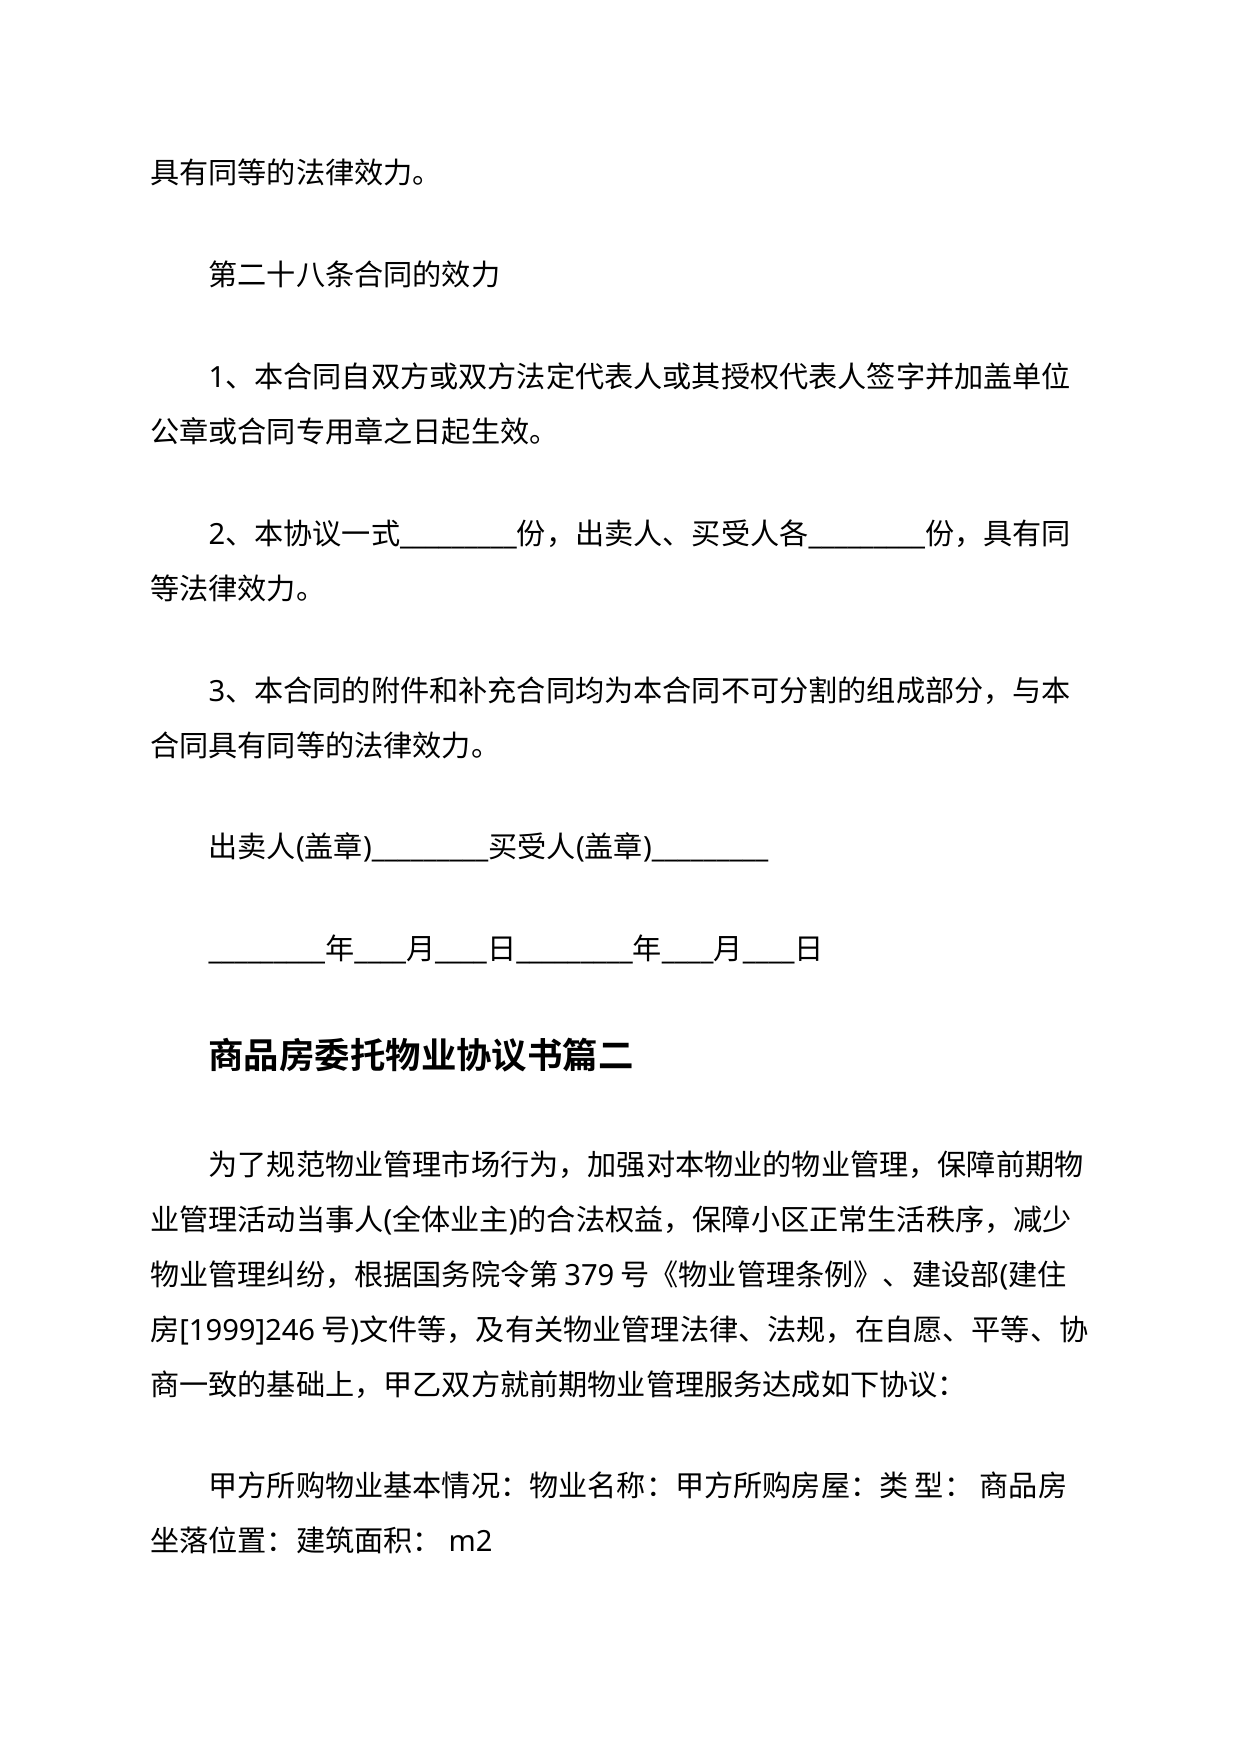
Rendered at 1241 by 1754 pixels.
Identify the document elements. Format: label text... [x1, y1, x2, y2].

text 甲方所购物业基本情况：物业名称：甲方所购房屋：类 型： 商品房坐落位置：建筑面积： m2 [150, 1463, 1090, 1560]
text 出卖人(盖章)_________买受人(盖章)_________ [150, 824, 1090, 866]
text 为了规范物业管理市场行为，加强对本物业的物业管理，保障前期物业管理活动当事人(全体业主)的合法权益，保障小区正常生活秩序，减少物业管理纠纷，根据国务院令第379号《物业管理条例》、建设部(建住房[1999]246号)文件等，及有关物业管理法律、法规，在自愿、平等、协商一致的基础上，甲乙双方就前期物业管理服务达成如下协议： [150, 1141, 1090, 1403]
text 1、本合同自双方或双方法定代表人或其授权代表人签字并加盖单位公章或合同专用章之日起生效。 [150, 353, 1090, 451]
text 3、本合同的附件和补充合同均为本合同不可分割的组成部分，与本合同具有同等的法律效力。 [150, 667, 1090, 764]
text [150, 150, 1090, 192]
text 2、本协议一式_________份，出卖人、买受人各_________份，具有同等法律效力。 [150, 510, 1090, 608]
text _________年____月____日_________年____月____日 [150, 926, 1090, 968]
text 第二十八条合同的效力 [150, 252, 1090, 294]
text 商品房委托物业协议书篇二 [150, 1028, 1090, 1079]
